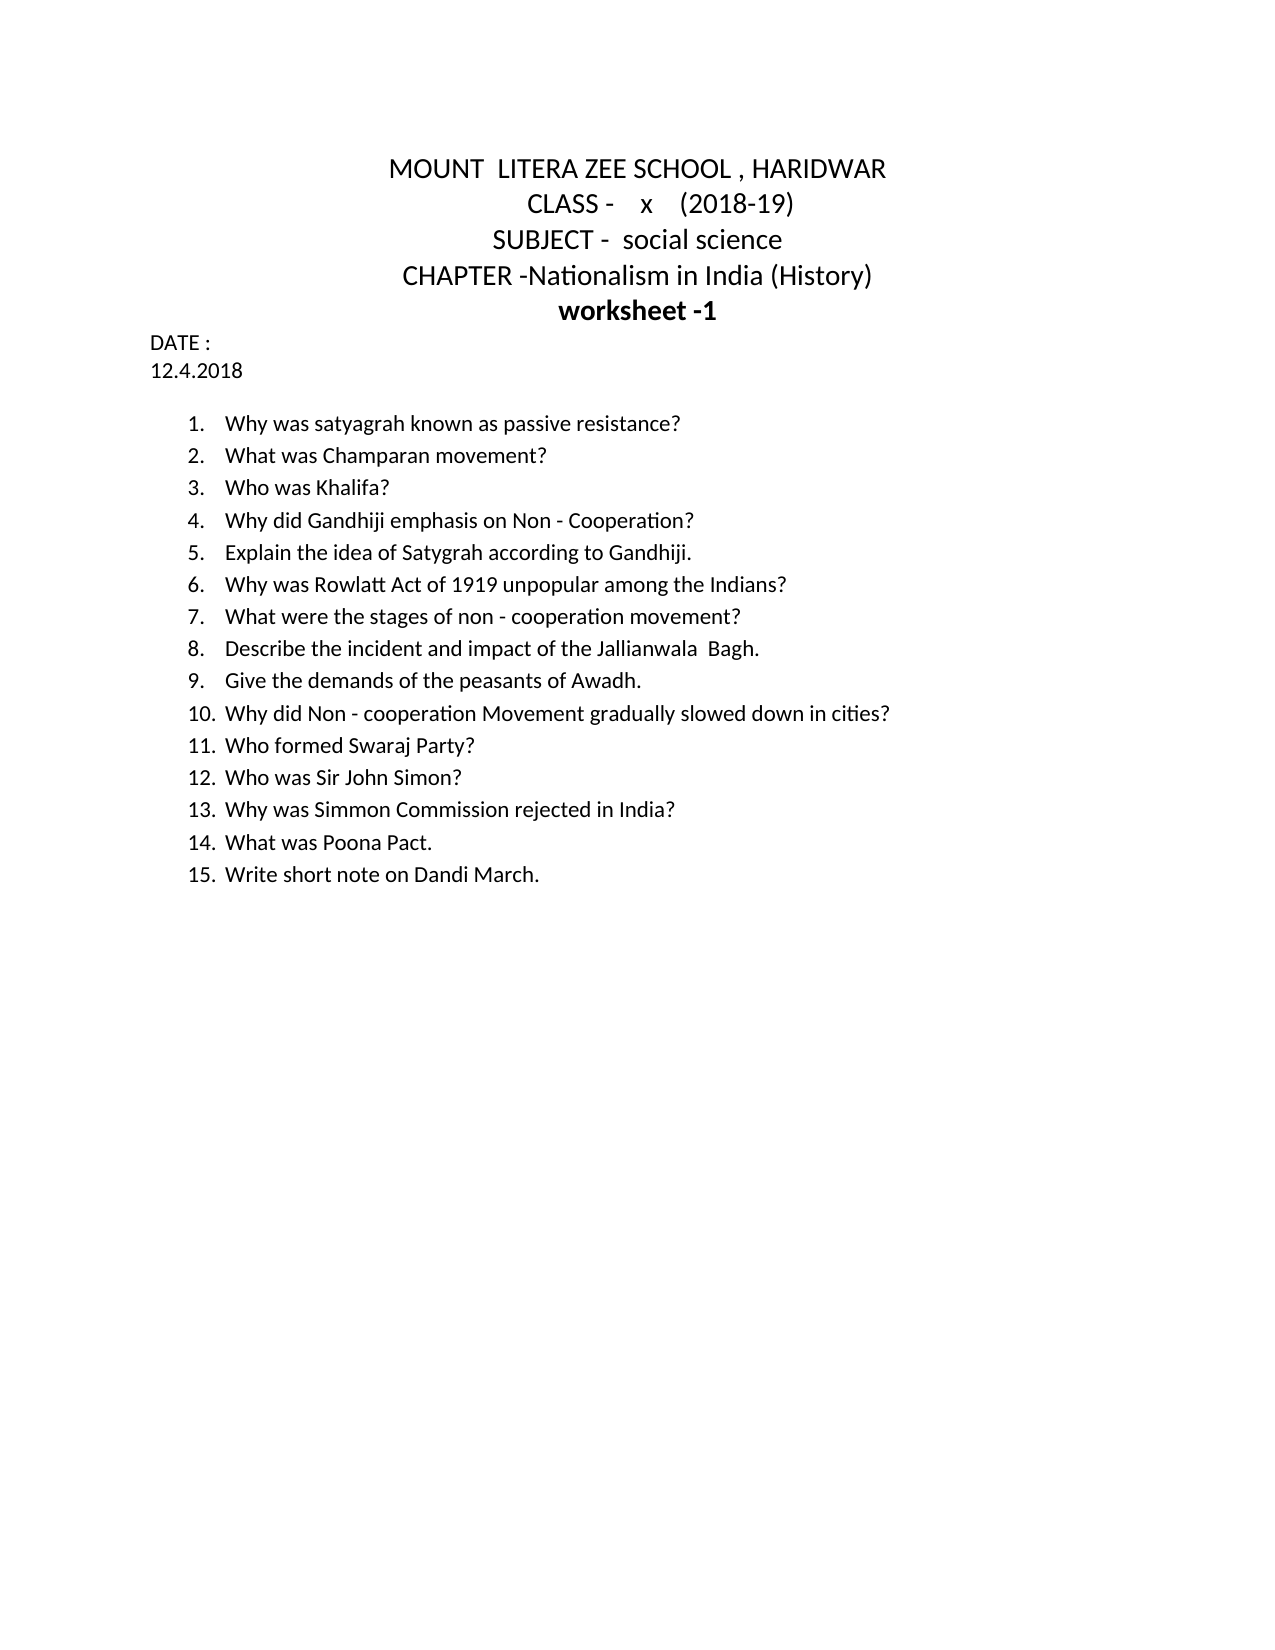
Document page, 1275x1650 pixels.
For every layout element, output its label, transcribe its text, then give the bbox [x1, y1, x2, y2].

list Who was Khalifa? [187, 473, 1125, 502]
list What were the stages of non - cooperation movement? [187, 602, 1125, 630]
list Give the demands of the peasants of Awadh. [187, 667, 1125, 695]
text CLASS - x (2018-19) [197, 186, 1125, 221]
list Why was satyagrah known as passive resistance? [187, 409, 1125, 437]
list Why did Non - cooperation Movement gradually slowed down in cities? [187, 699, 1125, 727]
list Write short note on Dandi March. [187, 860, 1125, 888]
text CHAPTER -Nationalism in India (History) [150, 257, 1125, 292]
list What was Poona Pact. [187, 828, 1125, 856]
list Why was Rowlatt Act of 1919 unpopular among the Indians? [187, 570, 1125, 598]
list Describe the incident and impact of the Jallianwala Bagh. [187, 634, 1125, 662]
list What was Champaran movement? [187, 441, 1125, 469]
text MOUNT LITERA ZEE SCHOOL , HARIDWAR [150, 150, 1125, 186]
list Who formed Swaraj Party? [187, 731, 1125, 759]
text 12.4.2018 [150, 356, 1125, 384]
text DATE : [150, 328, 1125, 356]
list Explain the idea of Satygrah according to Gandhiji. [187, 538, 1125, 566]
text worksheet -1 [150, 292, 1125, 328]
list Why was Simmon Commission rejected in India? [187, 795, 1125, 823]
list Why did Gandhiji emphasis on Non - Cooperation? [187, 506, 1125, 534]
list Who was Sir John Simon? [187, 763, 1125, 791]
text SUBJECT - social science [150, 221, 1125, 257]
